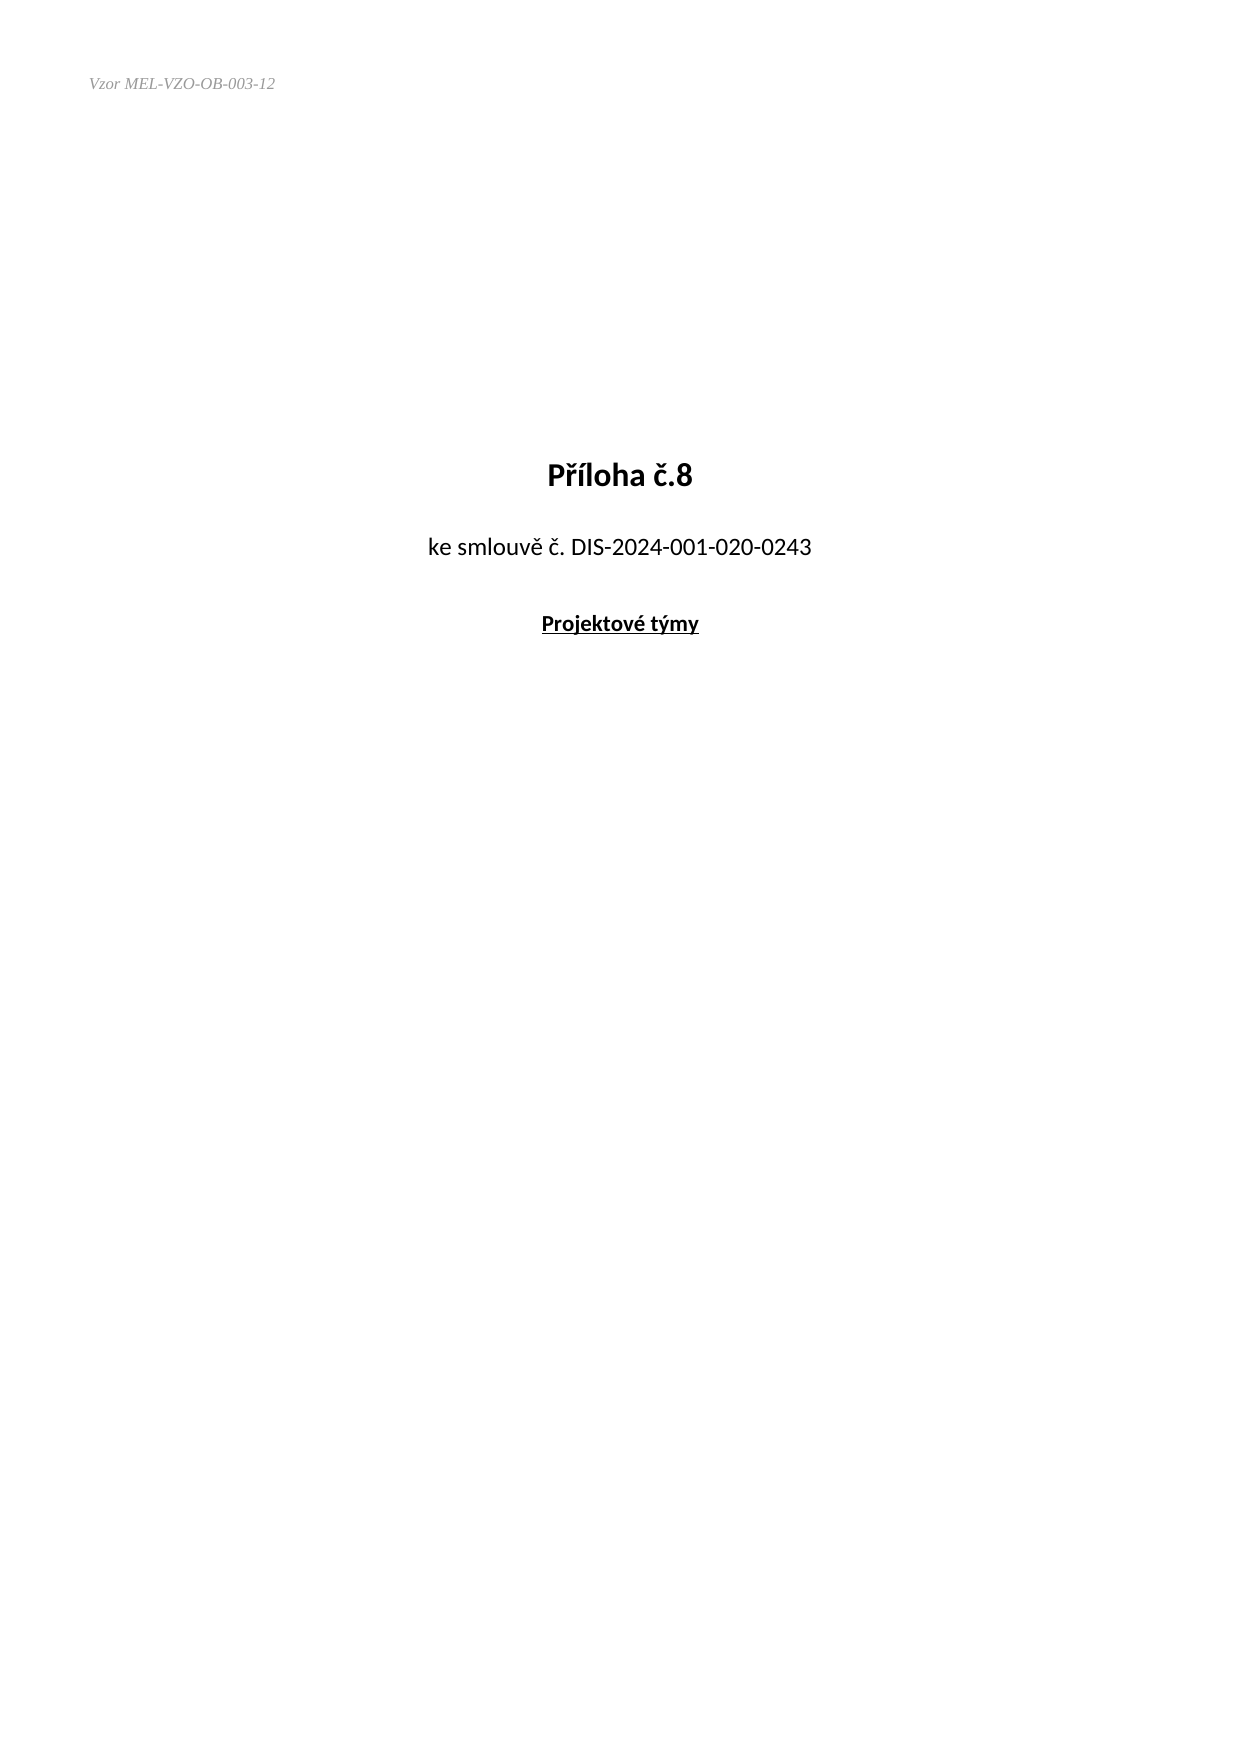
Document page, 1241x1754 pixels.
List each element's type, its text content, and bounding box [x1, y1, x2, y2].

subtitle Příloha č.8 [89, 454, 1152, 494]
text Projektové týmy [89, 609, 1152, 637]
text ke smlouvě č. DIS-2024-001-020-0243 [89, 531, 1152, 562]
